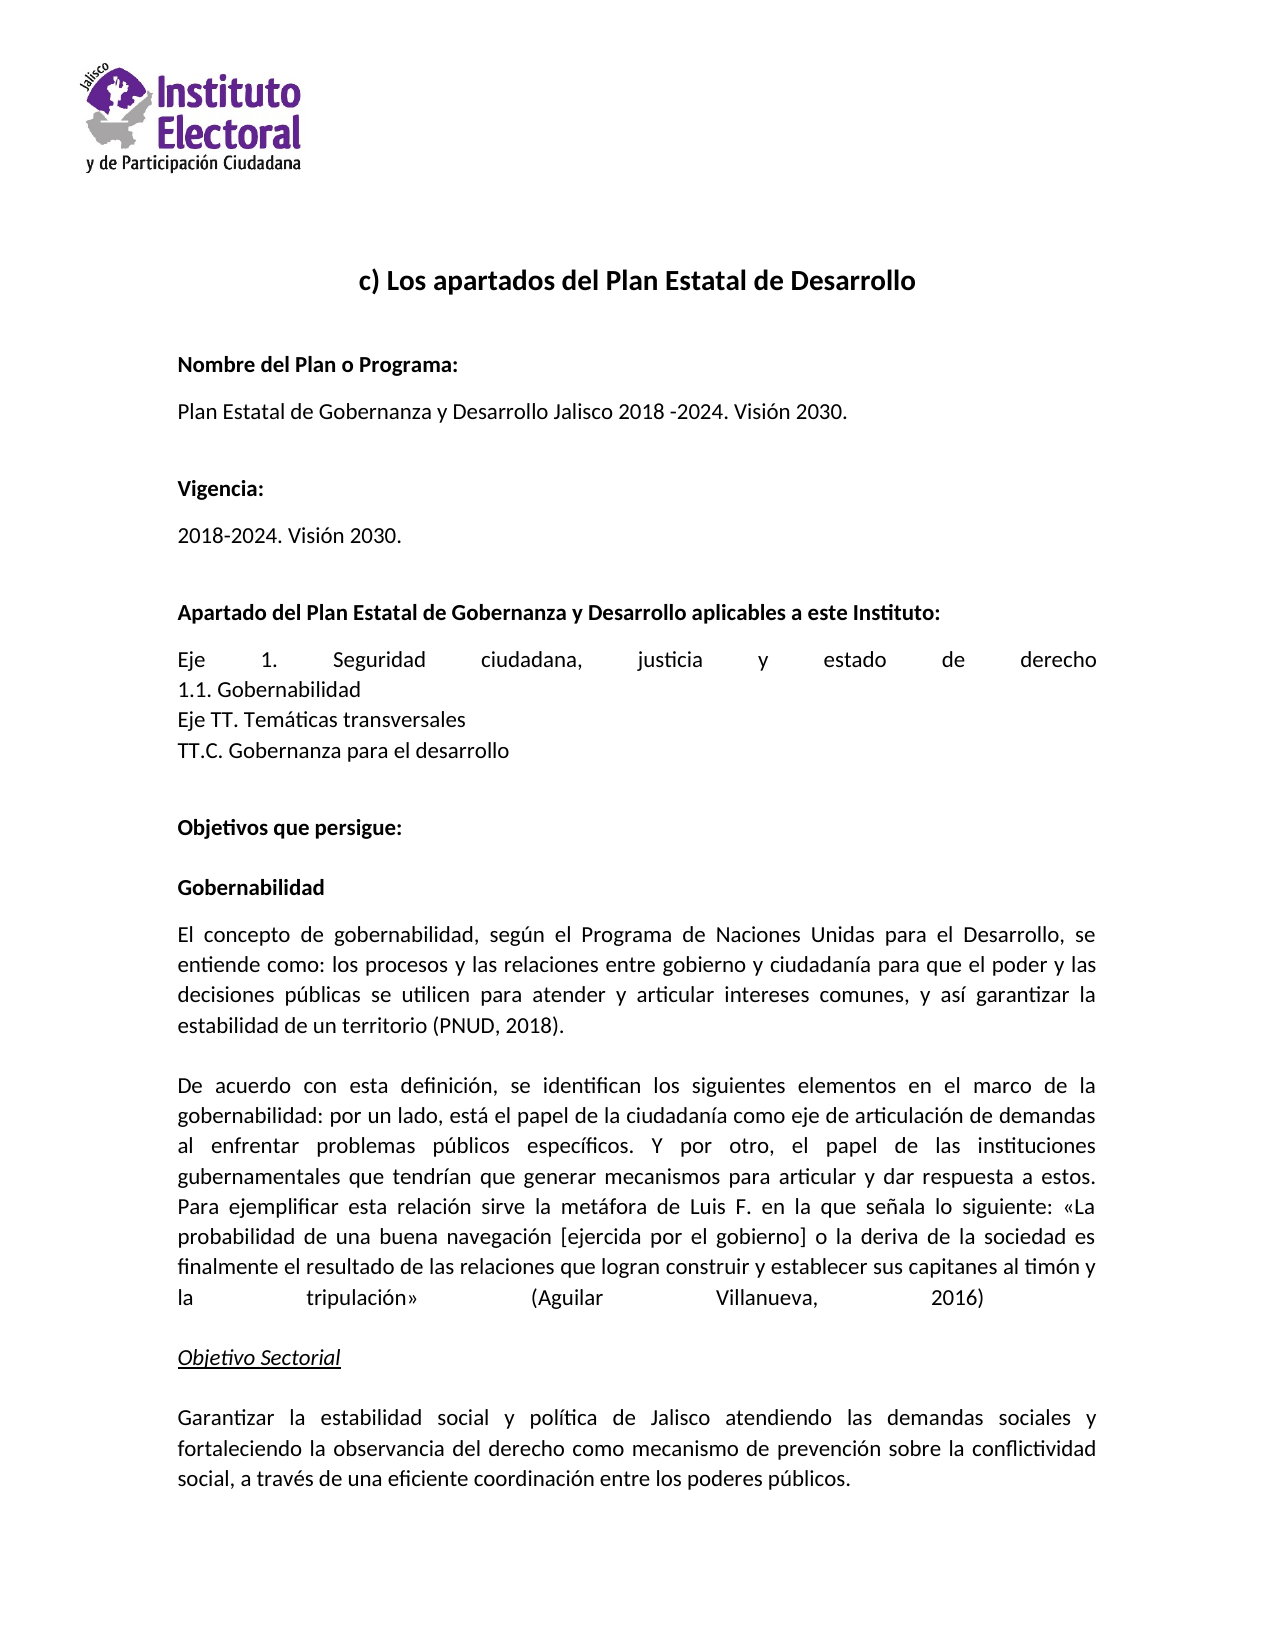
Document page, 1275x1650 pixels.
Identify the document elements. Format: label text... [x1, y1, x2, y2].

text Gobernabilidad [177, 873, 1098, 901]
text Nombre del Plan o Programa: [177, 350, 1098, 378]
text c) Los apartados del Plan Estatal de Desarrollo [177, 262, 1098, 298]
text 2018-2024. Visión 2030. [177, 521, 1098, 549]
text Objetivos que persigue: [177, 813, 1098, 841]
text Garantizar la estabilidad social y política de Jalisco atendiendo las demandas sociales y fortaleciendo la observancia del derecho como mecanismo de prevención sobre la conflictividad social, a través de una eficiente coordinación entre los poderes públicos. [177, 1403, 1098, 1492]
text Objetivo Sectorial [177, 1343, 1098, 1371]
text Eje TT. Temáticas transversales [177, 706, 1098, 734]
text Plan Estatal de Gobernanza y Desarrollo Jalisco 2018 -2024. Visión 2030. [177, 397, 1098, 425]
picture [44, 29, 333, 205]
text El concepto de gobernabilidad, según el Programa de Naciones Unidas para el Desarrollo, se entiende como: los procesos y las relaciones entre gobierno y ciudadanía para que el poder y las decisiones públicas se utilicen para atender y articular intereses comunes, y así garantizar la estabilidad de un territorio (PNUD, 2018). [177, 920, 1098, 1039]
text TT.C. Gobernanza para el desarrollo [177, 736, 1098, 764]
text De acuerdo con esta definición, se identifican los siguientes elementos en el marco de la gobernabilidad: por un lado, está el papel de la ciudadanía como eje de articulación de demandas al enfrentar problemas públicos específicos. Y por otro, el papel de las instituciones gubernamentales que tendrían que generar mecanismos para articular y dar respuesta a estos. Para ejemplificar esta relación sirve la metáfora de Luis F. en la que señala lo siguiente: «La probabilidad de una buena navegación [ejercida por el gobierno] o la deriva de la sociedad es finalmente el resultado de las relaciones que logran construir y establecer sus capitanes al timón y la tripulación» (Aguilar Villanueva, 2016) [177, 1071, 1098, 1341]
text Vigencia: [177, 474, 1098, 502]
text Apartado del Plan Estatal de Gobernanza y Desarrollo aplicables a este Instituto: [177, 598, 1098, 626]
text Eje 1. Seguridad ciudadana, justicia y estado de derecho 1.1. Gobernabilidad [177, 645, 1098, 703]
